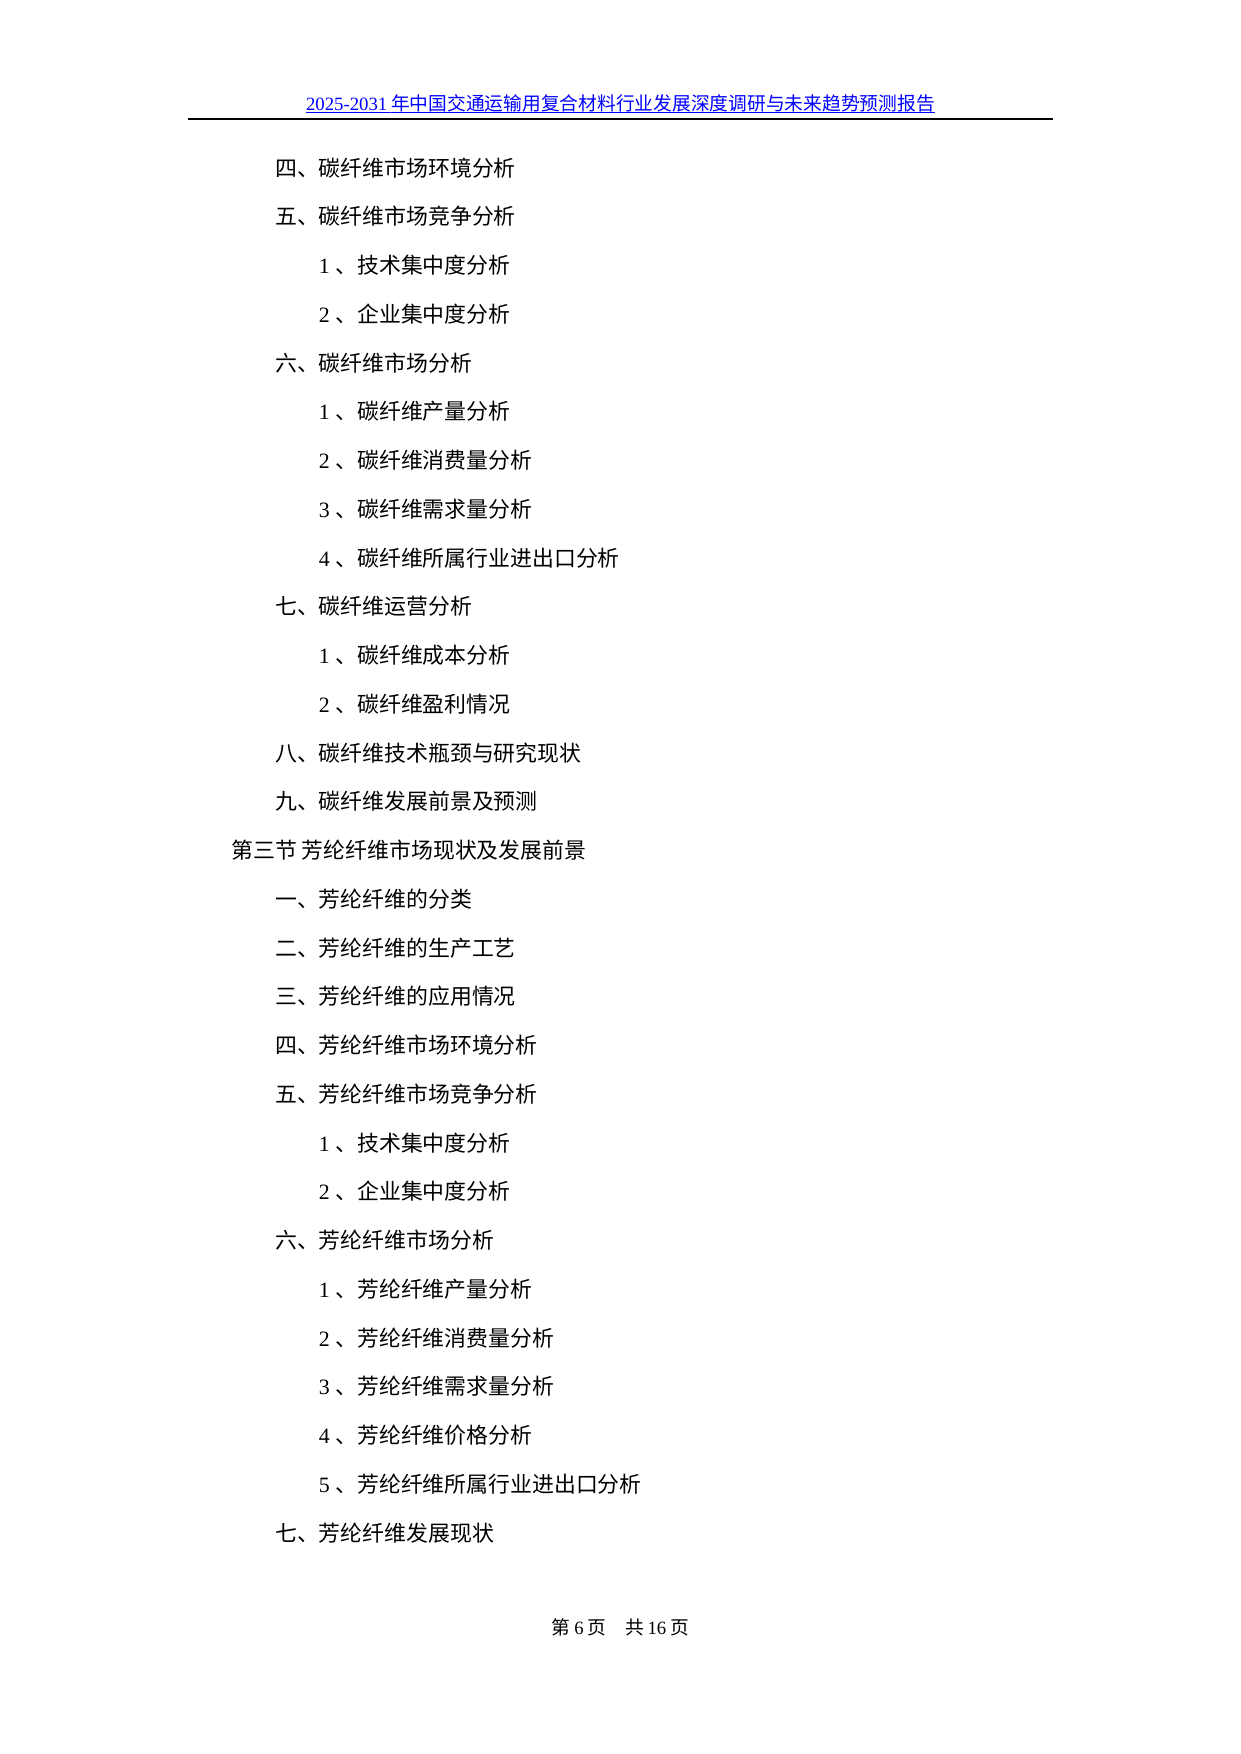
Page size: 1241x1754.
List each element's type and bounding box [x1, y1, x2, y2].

text [187, 150, 1053, 1548]
